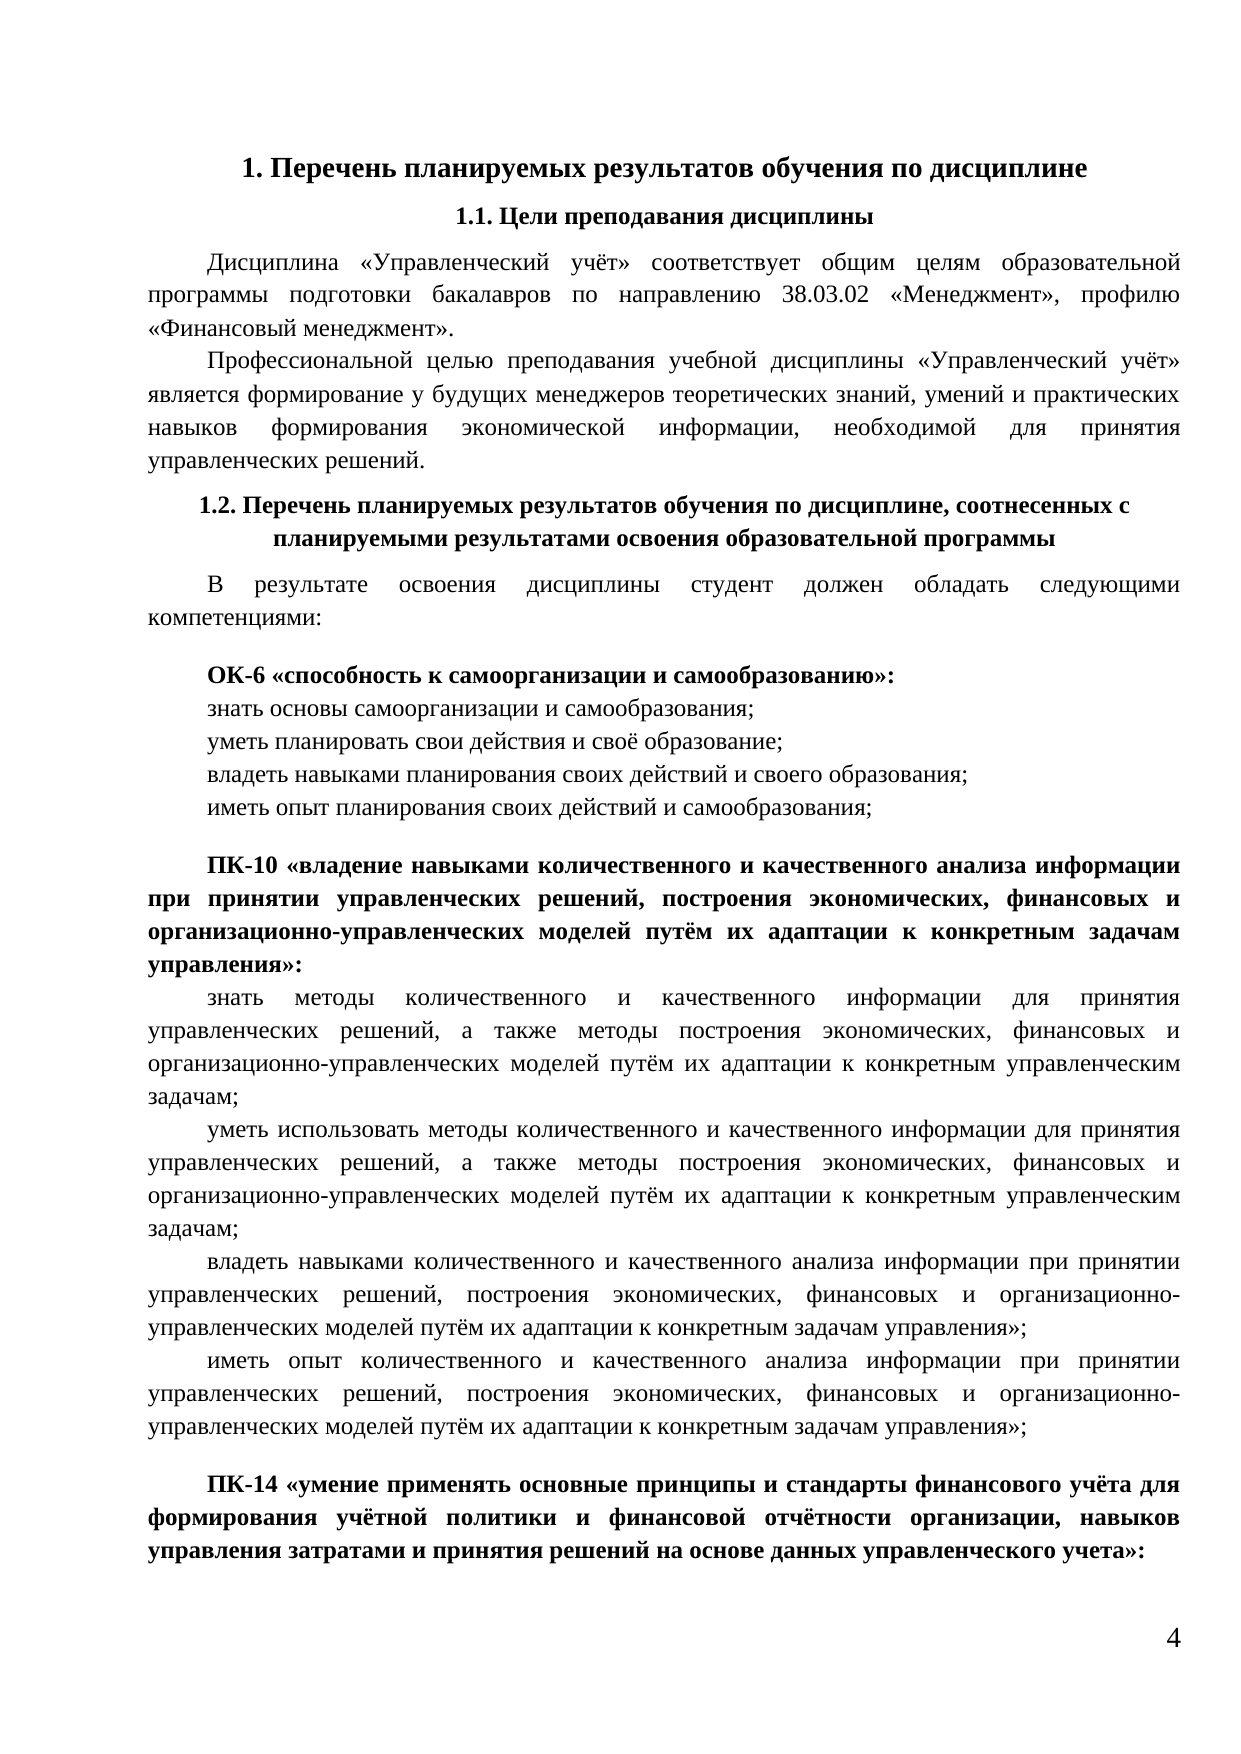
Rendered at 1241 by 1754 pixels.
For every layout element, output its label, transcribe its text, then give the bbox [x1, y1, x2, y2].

text уметь планировать свои действия и своё образование; [148, 726, 1181, 754]
text владеть навыками количественного и качественного анализа информации при принятии управленческих решений, построения экономических, финансовых и организационно-управленческих моделей путём их адаптации к конкретным задачам управления»; [148, 1246, 1181, 1341]
text 1.2. Перечень планируемых результатов обучения по дисциплине, соотнесенных с планируемыми результатами освоения образовательной программы [148, 490, 1181, 552]
text ОК-6 «способность к самоорганизации и самообразованию»: [148, 660, 1181, 688]
text Профессиональной целью преподавания учебной дисциплины «Управленческий учёт» является формирование у будущих менеджеров теоретических знаний, умений и практических навыков формирования экономической информации, необходимой для принятия управленческих решений. [148, 346, 1181, 473]
text уметь использовать методы количественного и качественного информации для принятия управленческих решений, а также методы построения экономических, финансовых и организационно-управленческих моделей путём их адаптации к конкретным управленческим задачам; [148, 1114, 1181, 1242]
text В результате освоения дисциплины студент должен обладать следующими компетенциями: [148, 569, 1181, 631]
text 1.1. Цели преподавания дисциплины [148, 201, 1181, 230]
text 1. Перечень планируемых результатов обучения по дисциплине [148, 150, 1181, 183]
text иметь опыт количественного и качественного анализа информации при принятии управленческих решений, построения экономических, финансовых и организационно-управленческих моделей путём их адаптации к конкретным задачам управления»; [148, 1345, 1181, 1440]
text владеть навыками планирования своих действий и своего образования; [148, 759, 1181, 788]
text ПК-14 «умение применять основные принципы и стандарты финансового учёта для формирования учётной политики и финансовой отчётности организации, навыков управления затратами и принятия решений на основе данных управленческого учета»: [148, 1469, 1181, 1564]
text Дисциплина «Управленческий учёт» соответствует общим целям образовательной программы подготовки бакалавров по направлению 38.03.02 «Менеджмент», профилю «Финансовый менеджмент». [148, 247, 1181, 341]
text знать основы самоорганизации и самообразования; [148, 693, 1181, 722]
text иметь опыт планирования своих действий и самообразования; [148, 792, 1181, 821]
text ПК-10 «владение навыками количественного и качественного анализа информации при принятии управленческих решений, построения экономических, финансовых и организационно-управленческих моделей путём их адаптации к конкретным задачам управления»: [148, 850, 1181, 978]
text знать методы количественного и качественного информации для принятия управленческих решений, а также методы построения экономических, финансовых и организационно-управленческих моделей путём их адаптации к конкретным управленческим задачам; [148, 982, 1181, 1110]
